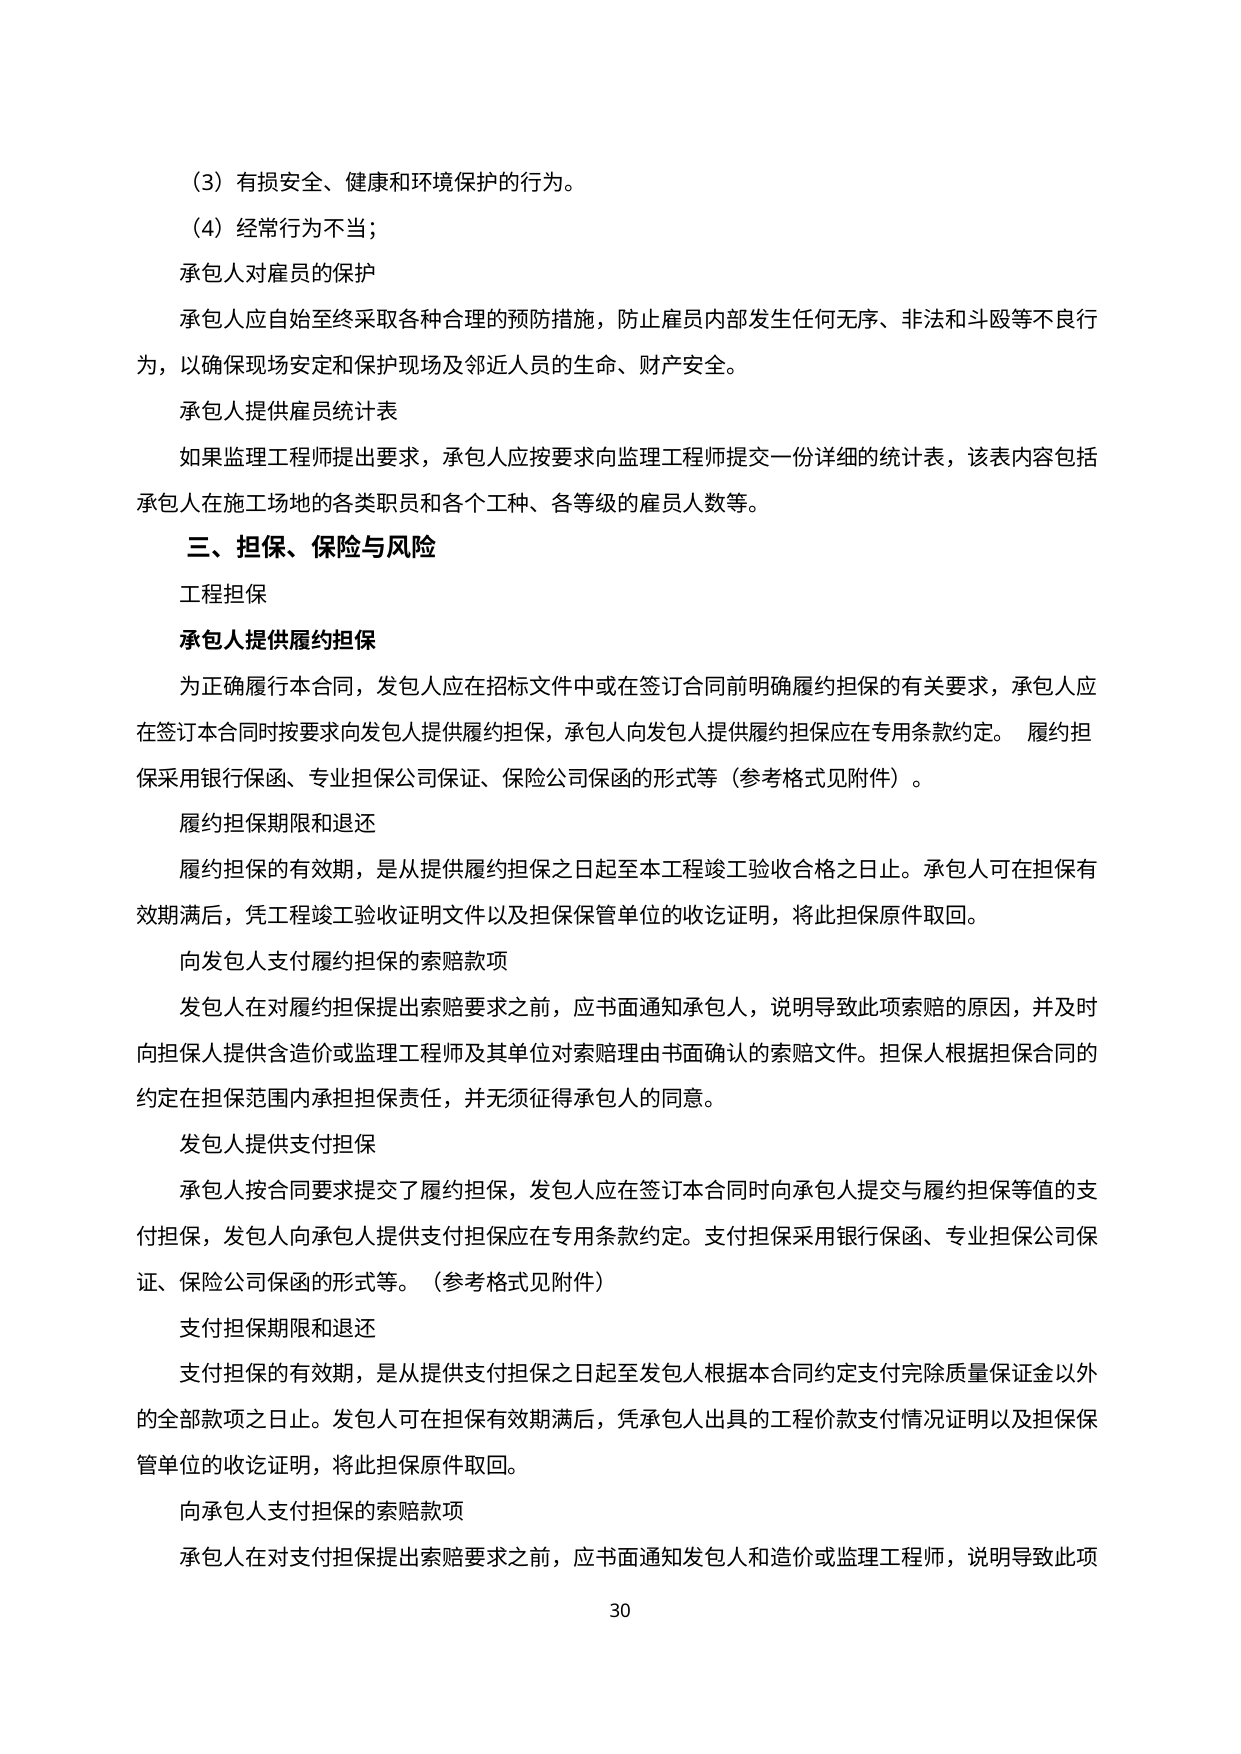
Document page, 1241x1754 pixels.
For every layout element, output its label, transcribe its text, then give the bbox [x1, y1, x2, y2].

text 发包人提供支付担保 [136, 1116, 1104, 1162]
text 为正确履行本合同，发包人应在招标文件中或在签订合同前明确履约担保的有关要求，承包人应在签订本合同时按要求向发包人提供履约担保，承包人向发包人提供履约担保应在专用条款约定。 履约担保采用银行保函、专业担保公司保证、保险公司保函的形式等（参考格式见附件）。 [136, 658, 1104, 795]
text 承包人提供雇员统计表 [136, 383, 1104, 428]
text 履约担保的有效期，是从提供履约担保之日起至本工程竣工验收合格之日止。承包人可在担保有效期满后，凭工程竣工验收证明文件以及担保保管单位的收讫证明，将此担保原件取回。 [136, 841, 1104, 933]
text 如果监理工程师提出要求，承包人应按要求向监理工程师提交一份详细的统计表，该表内容包括承包人在施工场地的各类职员和各个工种、各等级的雇员人数等。 [136, 428, 1104, 520]
text （4）经常行为不当； [136, 199, 1104, 245]
text 向承包人支付担保的索赔款项 [136, 1483, 1104, 1528]
text 支付担保的有效期，是从提供支付担保之日起至发包人根据本合同约定支付完除质量保证金以外的全部款项之日止。发包人可在担保有效期满后，凭承包人出具的工程价款支付情况证明以及担保保管单位的收讫证明，将此担保原件取回。 [136, 1345, 1104, 1483]
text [136, 1528, 1104, 1574]
text 工程担保 [136, 566, 1104, 612]
text （3）有损安全、健康和环境保护的行为。 [136, 153, 1104, 199]
text 承包人应自始至终采取各种合理的预防措施，防止雇员内部发生任何无序、非法和斗殴等不良行为，以确保现场安定和保护现场及邻近人员的生命、财产安全。 [136, 291, 1104, 383]
text 三、担保、保险与风险 [136, 520, 1104, 566]
text 履约担保期限和退还 [136, 795, 1104, 841]
text 向发包人支付履约担保的索赔款项 [136, 933, 1104, 978]
text 承包人提供履约担保 [136, 612, 1104, 658]
text 支付担保期限和退还 [136, 1299, 1104, 1345]
text 承包人对雇员的保护 [136, 245, 1104, 291]
text 发包人在对履约担保提出索赔要求之前，应书面通知承包人，说明导致此项索赔的原因，并及时向担保人提供含造价或监理工程师及其单位对索赔理由书面确认的索赔文件。担保人根据担保合同的约定在担保范围内承担担保责任，并无须征得承包人的同意。 [136, 978, 1104, 1116]
text 承包人按合同要求提交了履约担保，发包人应在签订本合同时向承包人提交与履约担保等值的支 付担保，发包人向承包人提供支付担保应在专用条款约定。支付担保采用银行保函、专业担保公司保证、保险公司保函的形式等。（参考格式见附件） [136, 1162, 1104, 1299]
